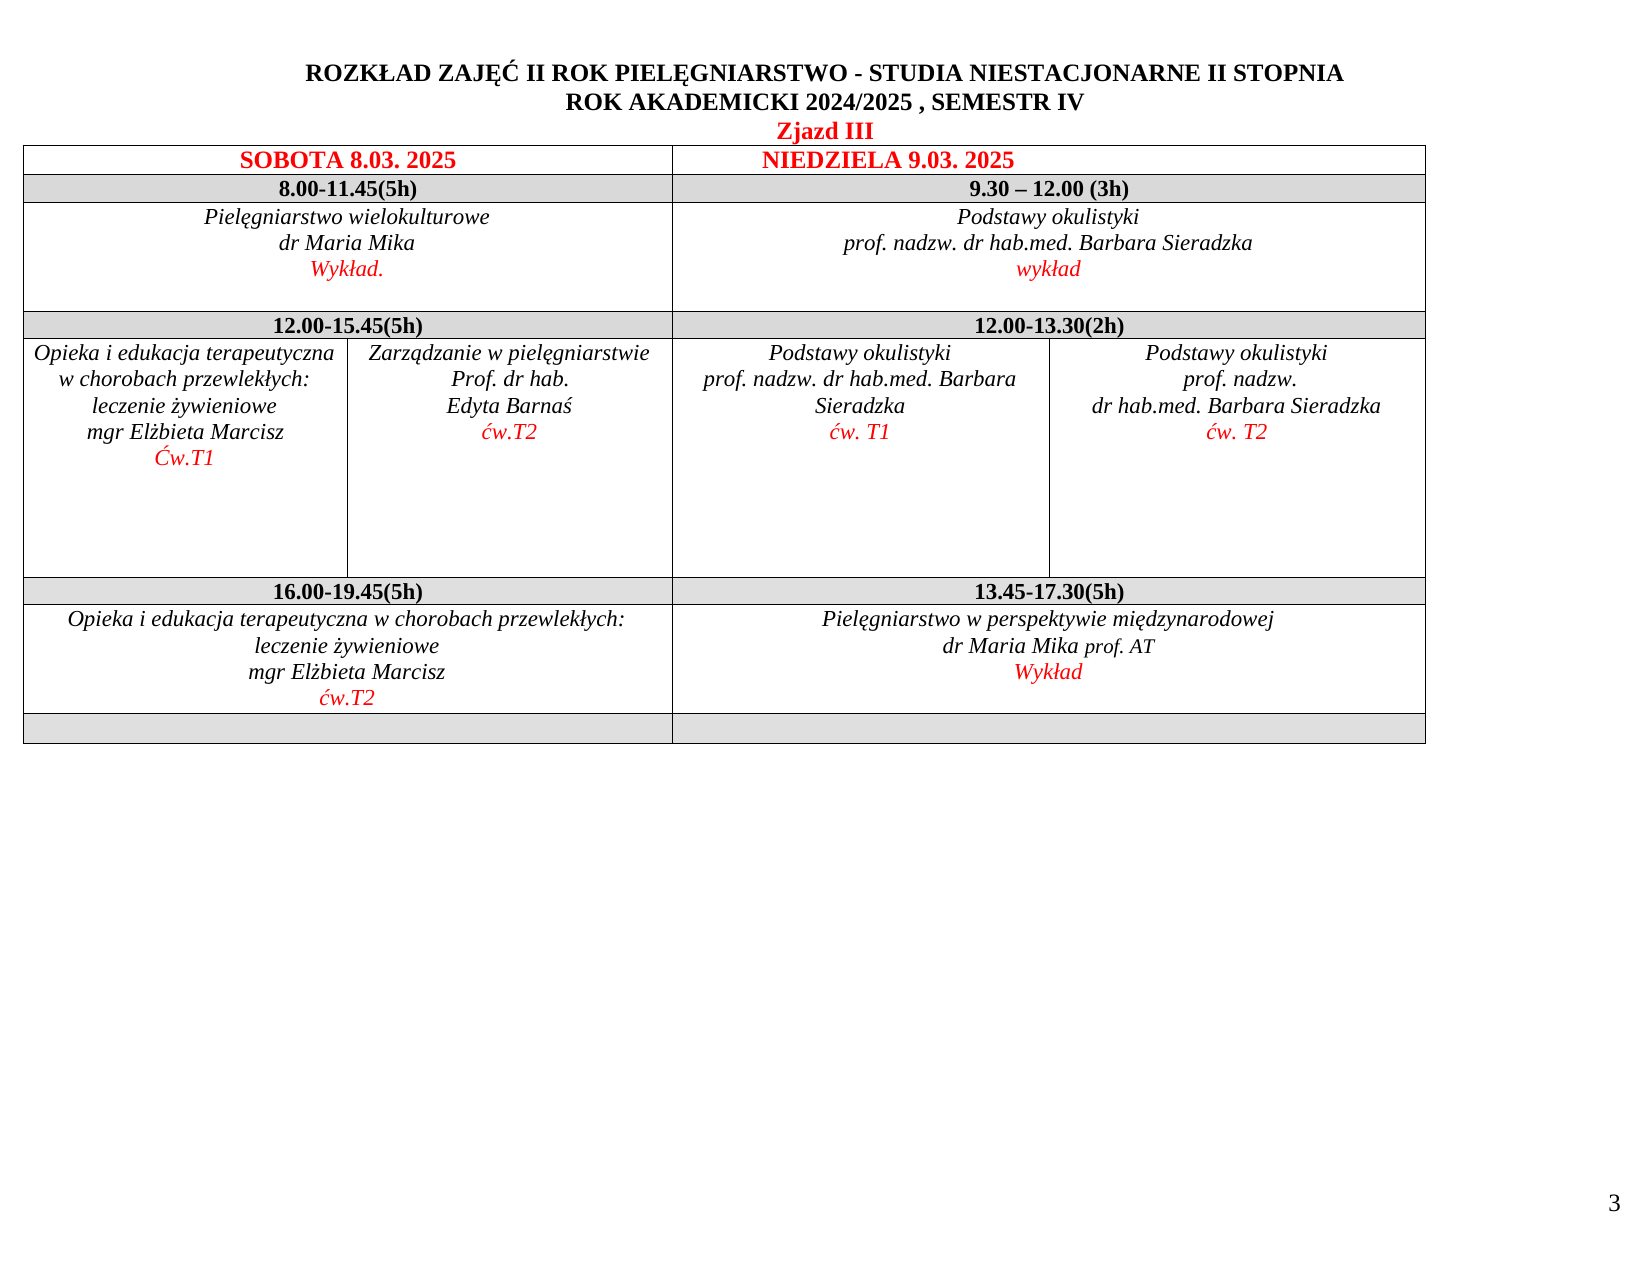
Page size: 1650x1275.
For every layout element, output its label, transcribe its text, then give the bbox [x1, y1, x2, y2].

table_cell Podstawy okulistyki prof. nadzw. dr hab.med. Barbara Sieradzka ćw. T1 [673, 339, 1049, 577]
subtitle ROZKŁAD ZAJĘĆ II ROK pIELĘGNIARSTWO - studia NIEstacjonarne ii stopnia [29, 58, 1620, 87]
table_cell Podstawy okulistyki prof. nadzw. dr hab.med. Barbara Sieradzka ćw. T2 [1050, 339, 1425, 577]
table_cell Zarządzanie w pielęgniarstwie Prof. dr hab. Edyta Barnaś ćw.T2 [348, 339, 672, 577]
table_cell 8.00-11.45(5h) [24, 175, 672, 202]
table_cell Pielęgniarstwo w perspektywie międzynarodowej dr Maria Mika prof. AT Wykład [673, 605, 1425, 713]
table_cell Opieka i edukacja terapeutyczna w chorobach przewlekłych: leczenie żywieniowe mgr Elżbieta Marcisz ćw.T2 [24, 605, 672, 713]
table_cell 16.00-19.45(5h) [24, 578, 672, 604]
table_cell Pielęgniarstwo wielokulturowe dr Maria Mika Wykład. [24, 203, 672, 311]
table_cell Podstawy okulistyki prof. nadzw. dr hab.med. Barbara Sieradzka wykład [673, 203, 1425, 311]
subtitle Zjazd III [29, 116, 1620, 144]
table_cell 12.00-15.45(5h) [24, 312, 672, 338]
table_cell 9.30 – 12.00 (3h) [673, 175, 1425, 202]
table_header NIEDZIELA 9.03. 2025 [673, 146, 1425, 174]
table_header SOBOTA 8.03. 2025 [24, 146, 672, 174]
table_cell Opieka i edukacja terapeutyczna w chorobach przewlekłych: leczenie żywieniowe mgr Elżbieta Marcisz Ćw.T1 [24, 339, 347, 577]
table_cell [673, 714, 1425, 743]
table_cell 12.00-13.30(2h) [673, 312, 1425, 338]
text rOK AKADEMICKI 2024/2025 , SEMESTR IV [29, 87, 1620, 116]
table_cell [24, 714, 672, 743]
table_cell 13.45-17.30(5h) [673, 578, 1425, 604]
